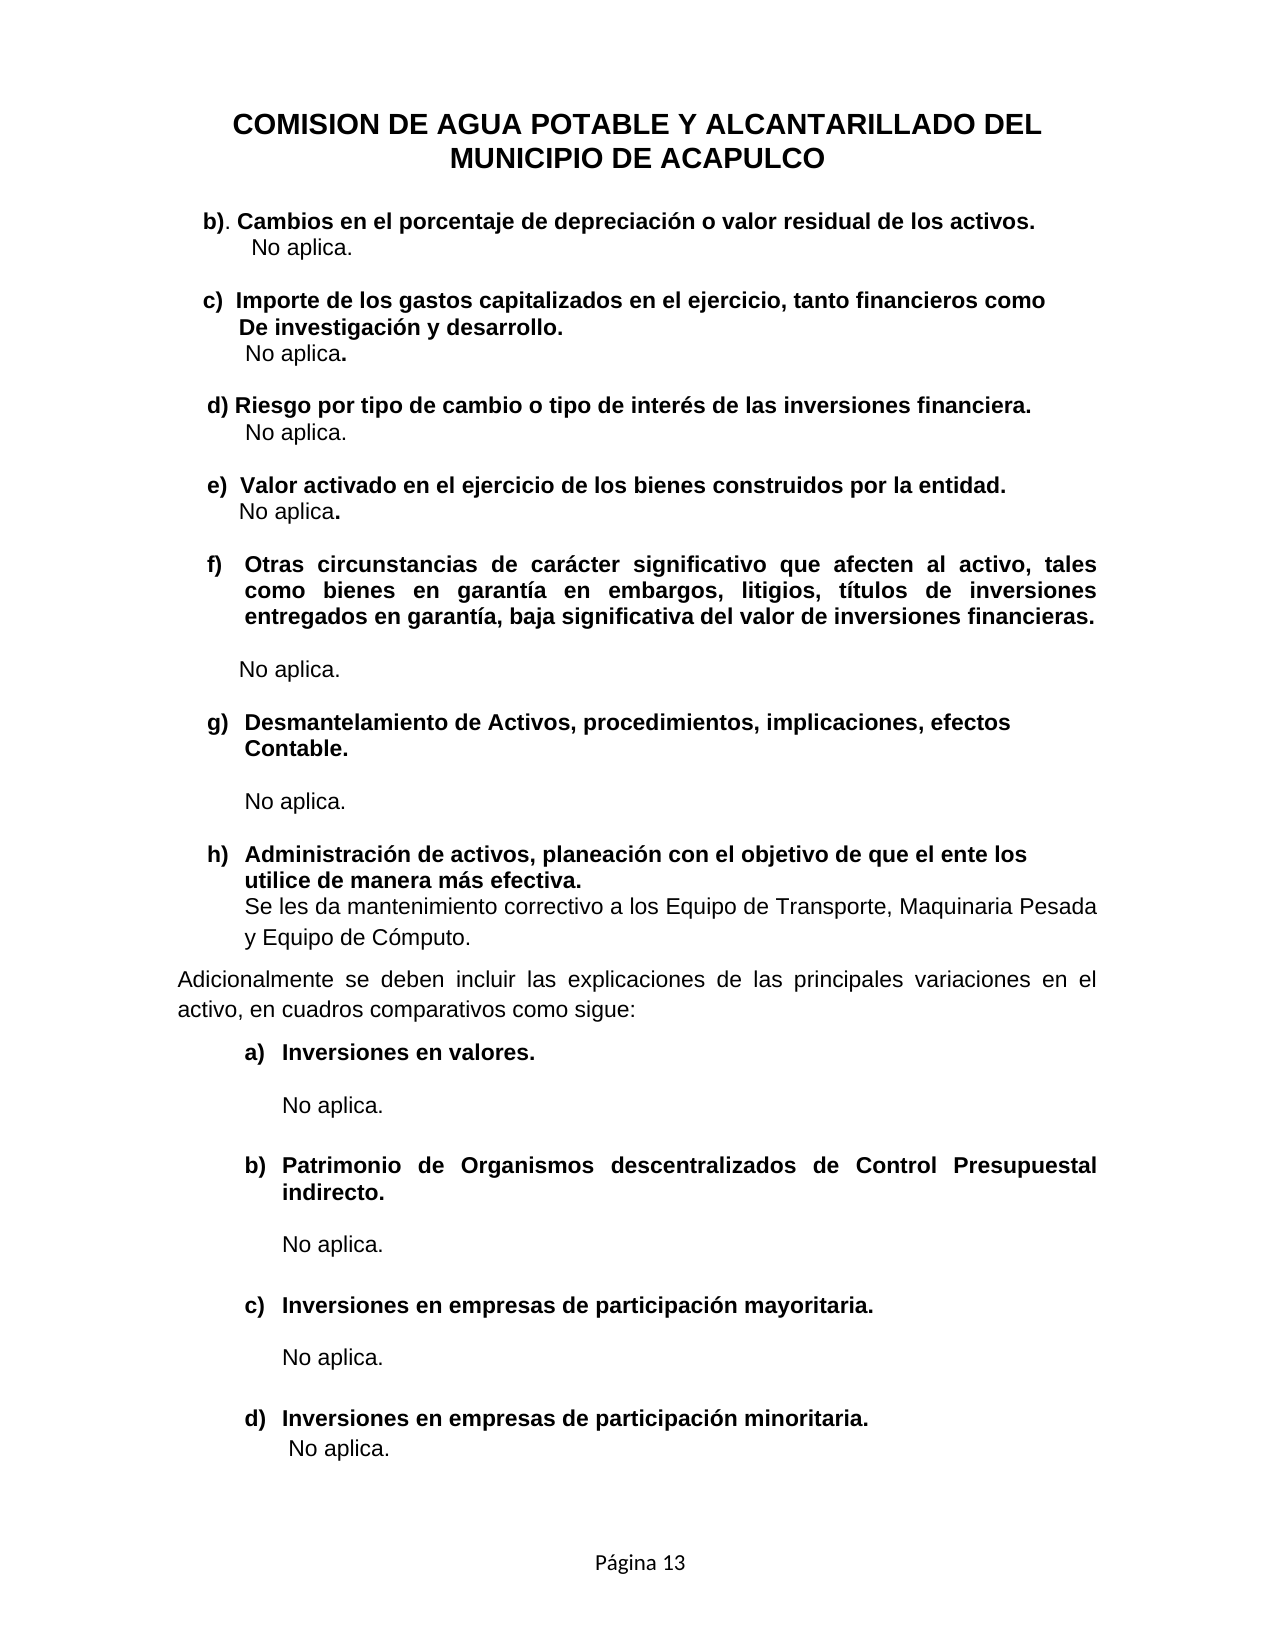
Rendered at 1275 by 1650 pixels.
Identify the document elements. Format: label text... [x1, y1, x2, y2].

list No aplica. [282, 1092, 1098, 1118]
text No aplica. [207, 498, 1098, 524]
text Se les da mantenimiento correctivo a los Equipo de Transporte, Maquinaria Pesada y Equipo de Cómputo. [244, 893, 1098, 950]
text De investigación y desarrollo. [207, 313, 1098, 340]
text d) Riesgo por tipo de cambio o tipo de interés de las inversiones financiera. [207, 392, 1098, 419]
text Adicionalmente se deben incluir las explicaciones de las principales variaciones en el activo, en cuadros comparativos como sigue: [177, 966, 1098, 1023]
list No aplica. [282, 1435, 1098, 1461]
text c) Importe de los gastos capitalizados en el ejercicio, tanto financieros como [177, 287, 1098, 313]
list No aplica. [282, 1231, 1098, 1258]
list Inversiones en valores. [244, 1039, 1098, 1065]
text No aplica. [207, 419, 1098, 445]
list Inversiones en empresas de participación minoritaria. [244, 1405, 1098, 1431]
list Contable. [244, 735, 1098, 761]
list Inversiones en empresas de participación mayoritaria. [244, 1292, 1098, 1318]
text No aplica. [251, 234, 1098, 261]
list No aplica. [244, 788, 1098, 814]
text No aplica. [207, 656, 1098, 682]
list Administración de activos, planeación con el objetivo de que el ente los utilice de manera más efectiva. [207, 841, 1098, 893]
list Otras circunstancias de carácter significativo que afecten al activo, tales como bienes en garantía en embargos, litigios, títulos de inversiones entregados en garantía, baja significativa del valor de inversiones financieras. [207, 551, 1098, 630]
text e) Valor activado en el ejercicio de los bienes construidos por la entidad. [207, 472, 1098, 498]
text No aplica. [207, 340, 1098, 366]
list No aplica. [282, 1344, 1098, 1371]
text b). Cambios en el porcentaje de depreciación o valor residual de los activos. [177, 208, 1098, 234]
list Patrimonio de Organismos descentralizados de Control Presupuestal indirecto. [244, 1152, 1098, 1205]
list Desmantelamiento de Activos, procedimientos, implicaciones, efectos [207, 709, 1098, 735]
